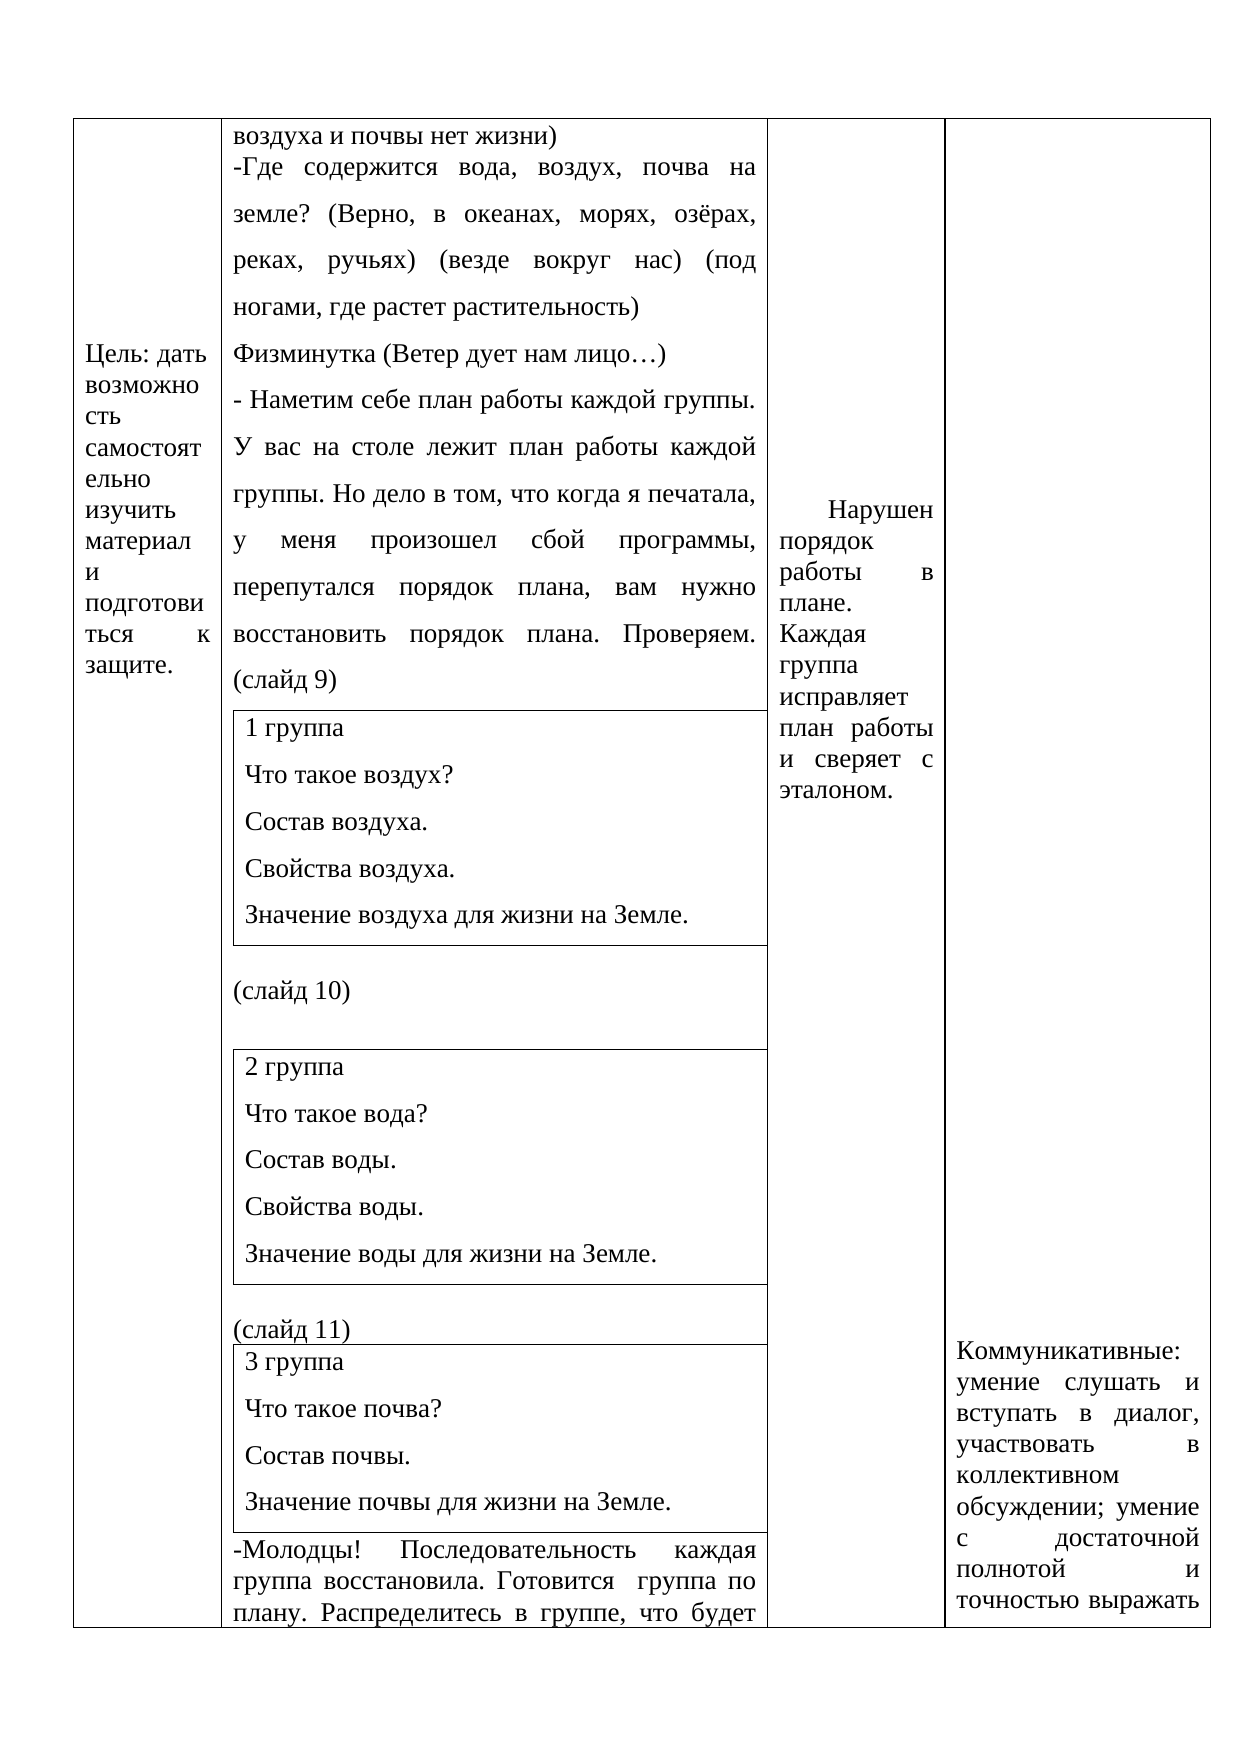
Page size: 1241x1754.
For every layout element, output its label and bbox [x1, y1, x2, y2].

table_cell [768, 119, 944, 1627]
table_cell [946, 119, 1210, 1627]
table_cell [222, 119, 767, 1627]
table_cell [74, 119, 221, 1627]
